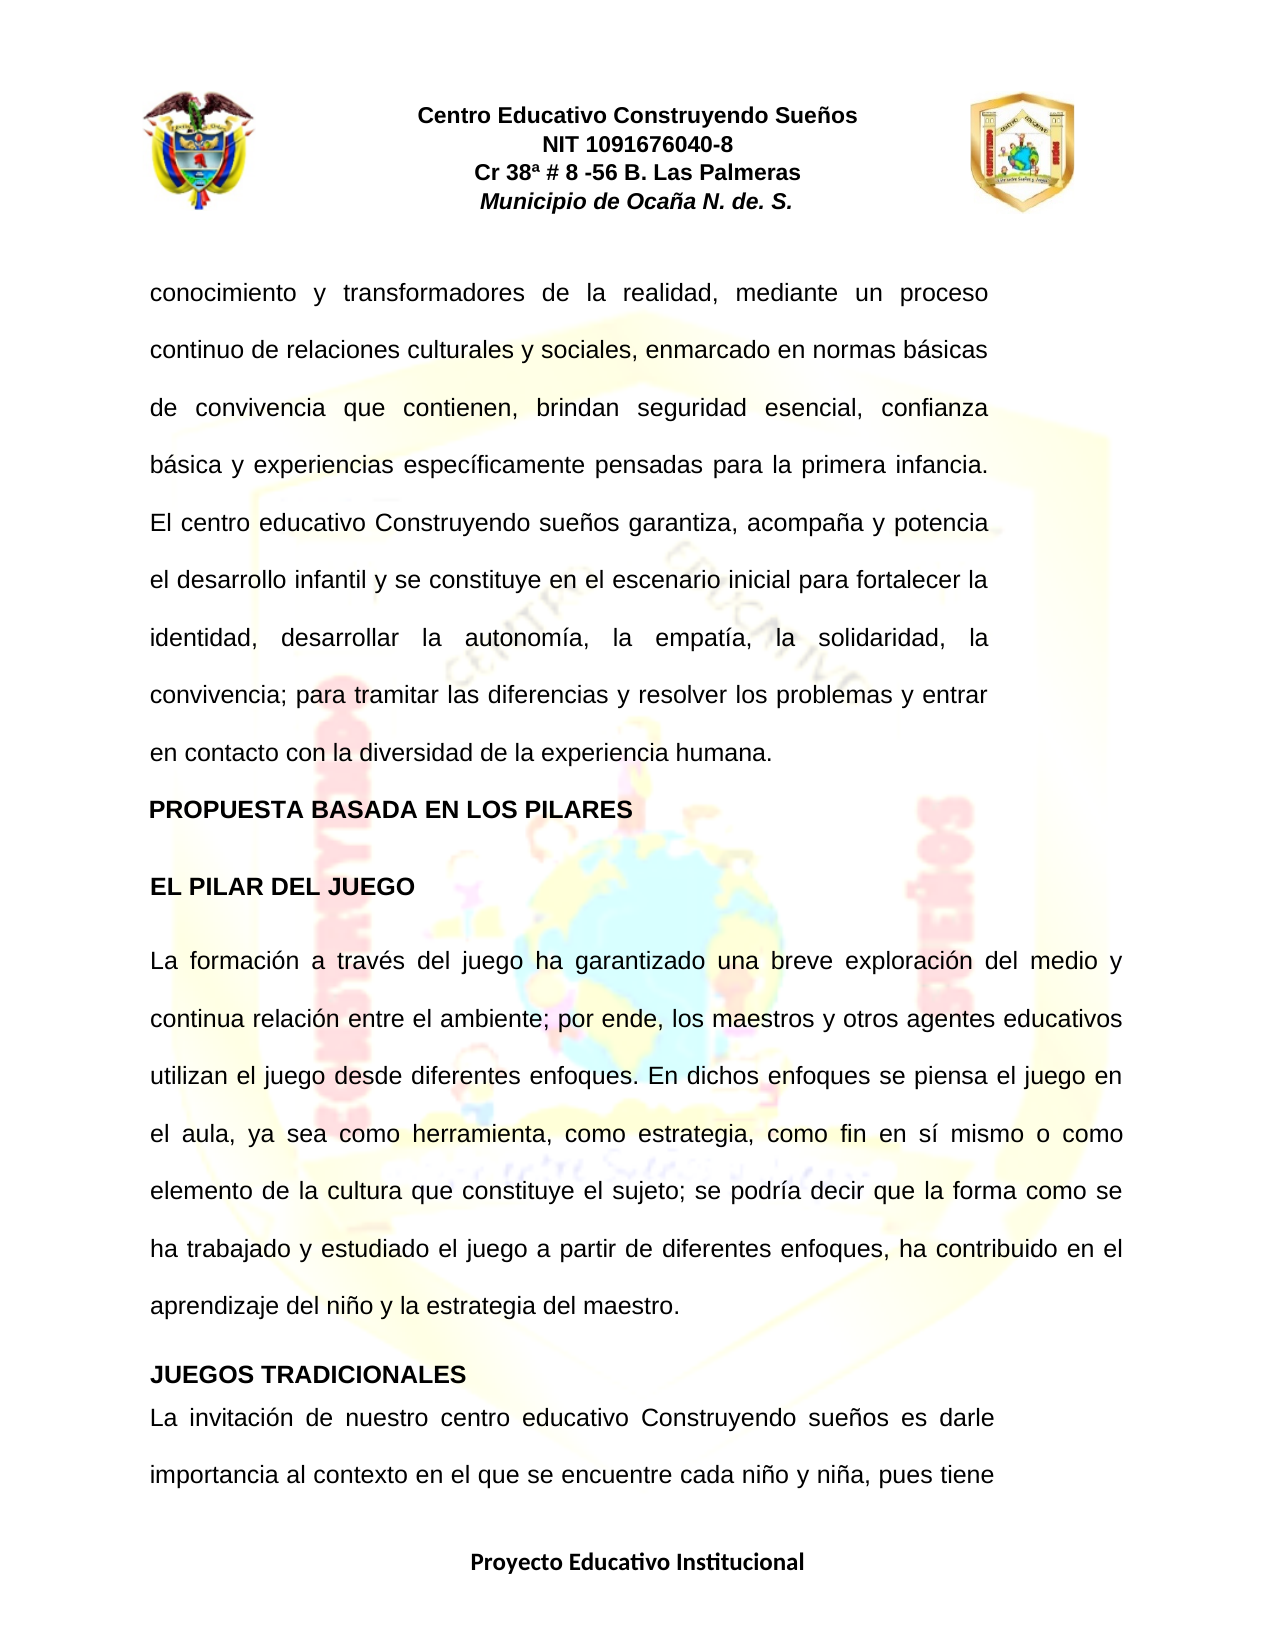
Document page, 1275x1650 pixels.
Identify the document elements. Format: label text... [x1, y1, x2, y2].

text JUEGOS TRADICIONALES [150, 1360, 1125, 1389]
subtitle PROPUESTA BASADA EN LOS PILARES [148, 795, 998, 824]
picture [970, 91, 1075, 214]
picture [126, 89, 270, 224]
text EL PILAR DEL JUEGO [150, 872, 1125, 901]
text La formación a través del juego ha garantizado una breve exploración del medio y continua relación entre el ambiente; por ende, los maestros y otros agentes educativos utilizan el juego desde diferentes enfoques. En dichos enfoques se piensa el juego en el aula, ya sea como herramienta, como estrategia, como fin en sí mismo o como elemento de la cultura que constituye el sujeto; se podría decir que la forma como se ha trabajado y estudiado el juego a partir de diferentes enfoques, ha contribuido en el aprendizaje del niño y la estrategia del maestro. [150, 946, 1125, 1320]
